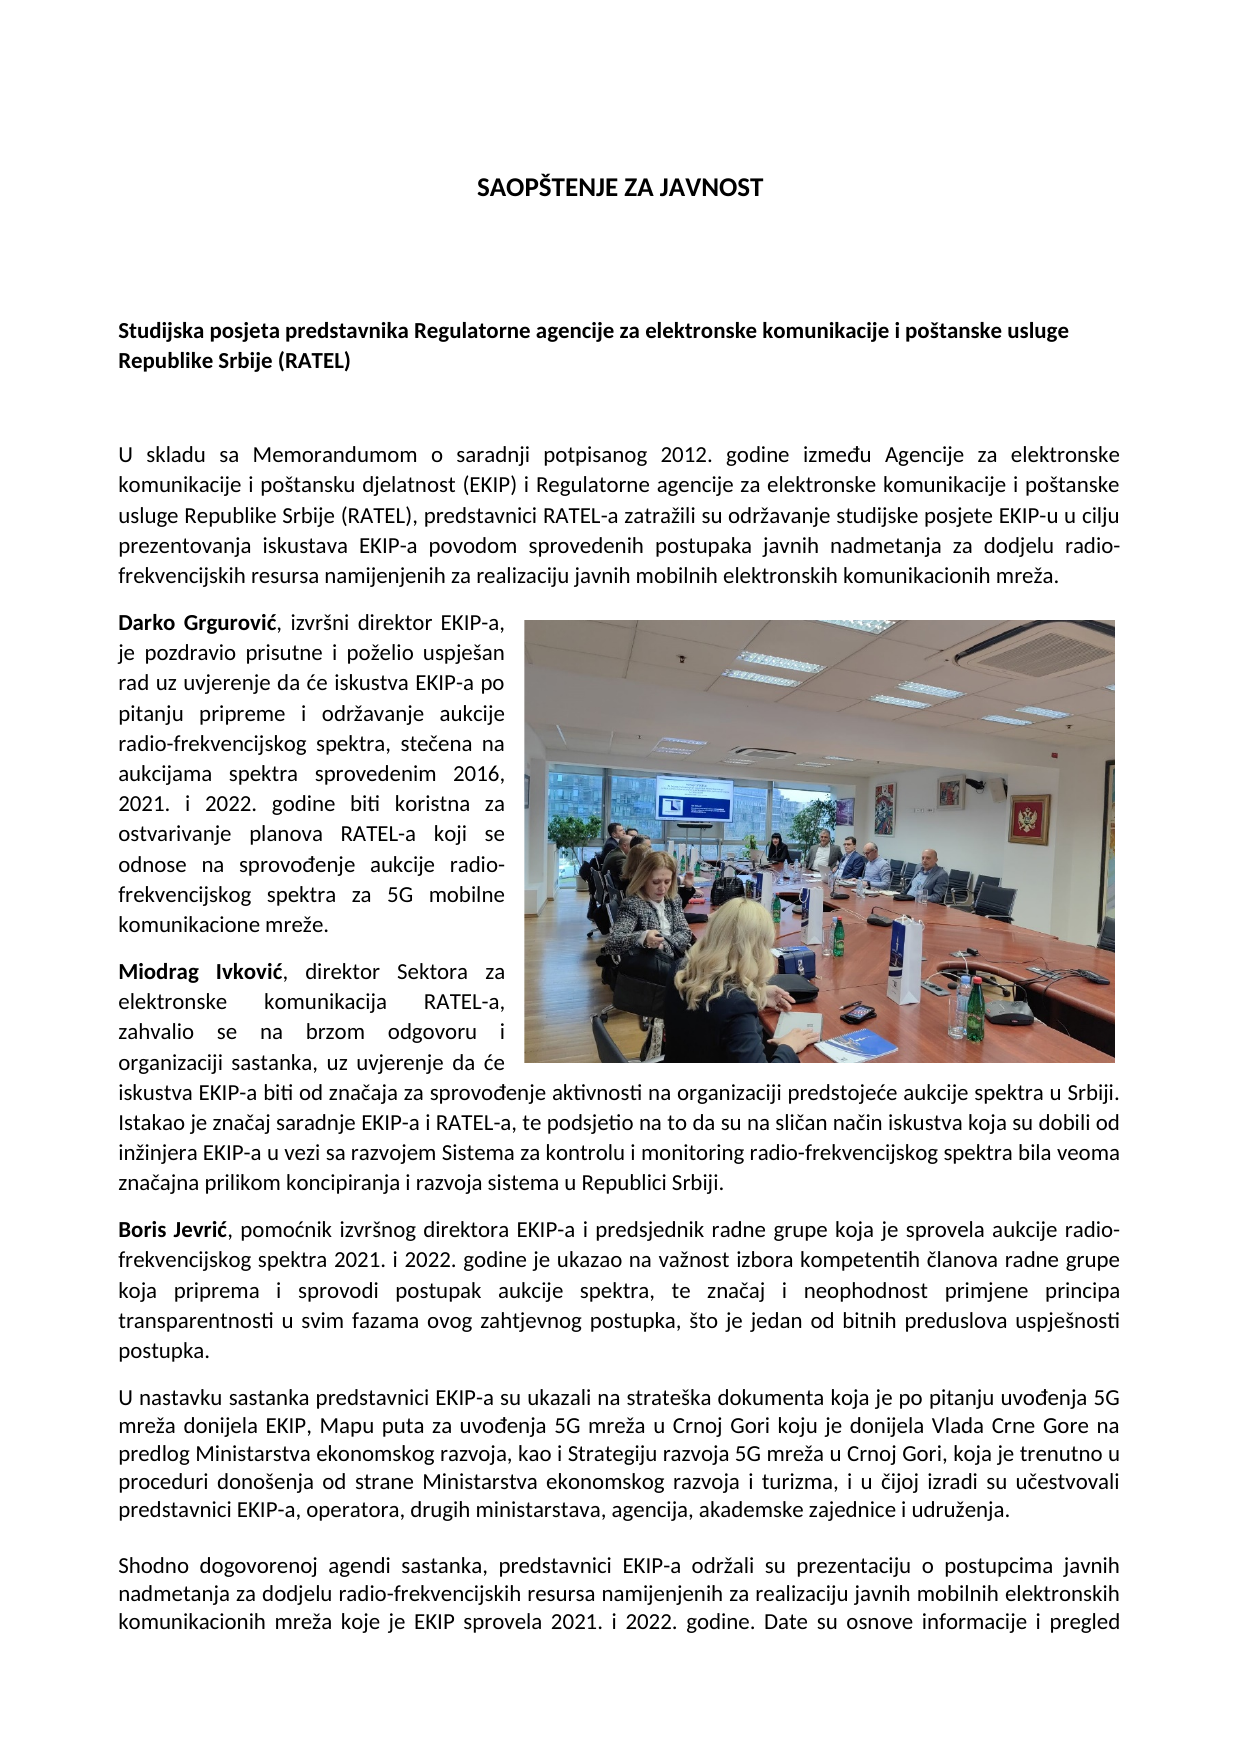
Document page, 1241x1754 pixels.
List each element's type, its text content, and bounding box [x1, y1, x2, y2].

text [118, 1551, 1122, 1635]
text SAOPŠTENJE ZA JAVNOST [118, 170, 1122, 203]
text Darko Grgurović, izvršni direktor EKIP-a, je pozdravio prisutne i poželio uspješan rad uz uvjerenje da će iskustva EKIP-a po pitanju pripreme i održavanje aukcije radio-frekvencijskog spektra, stečena na aukcijama spektra sprovedenim 2016, 2021. i 2022. godine biti koristna za ostvarivanje planova RATEL-a koji se odnose na sprovođenje aukcije radio-frekvencijskog spektra za 5G mobilne komunikacione mreže. [118, 608, 1122, 938]
picture [524, 620, 1115, 1063]
text U nastavku sastanka predstavnici EKIP-a su ukazali na strateška dokumenta koja je po pitanju uvođenja 5G mreža donijela EKIP, Mapu puta za uvođenja 5G mreža u Crnoj Gori koju je donijela Vlada Crne Gore na predlog Ministarstva ekonomskog razvoja, kao i Strategiju razvoja 5G mreža u Crnoj Gori, koja je trenutno u proceduri donošenja od strane Ministarstva ekonomskog razvoja i turizma, i u čijoj izradi su učestvovali predstavnici EKIP-a, operatora, drugih ministarstava, agencija, akademske zajednice i udruženja. [118, 1383, 1122, 1523]
text Boris Jevrić, pomoćnik izvršnog direktora EKIP-a i predsjednik radne grupe koja je sprovela aukcije radio-frekvencijskog spektra 2021. i 2022. godine je ukazao na važnost izbora kompetentih članova radne grupe koja priprema i sprovodi postupak aukcije spektra, te značaj i neophodnost primjene principa transparentnosti u svim fazama ovog zahtjevnog postupka, što je jedan od bitnih preduslova uspješnosti postupka. [118, 1215, 1122, 1364]
text Studijska posjeta predstavnika Regulatorne agencije za elektronske komunikacije i poštanske usluge Republike Srbije (RATEL) [118, 316, 1122, 375]
text U skladu sa Memorandumom o saradnji potpisanog 2012. godine između Agencije za elektronske komunikacije i poštansku djelatnost (EKIP) i Regulatorne agencije za elektronske komunikacije i poštanske usluge Republike Srbije (RATEL), predstavnici RATEL-a zatražili su održavanje studijske posjete EKIP-u u cilju prezentovanja iskustava EKIP-a povodom sprovedenih postupaka javnih nadmetanja za dodjelu radio-frekvencijskih resursa namijenjenih za realizaciju javnih mobilnih elektronskih komunikacionih mreža. [118, 440, 1122, 589]
text Miodrag Ivković, direktor Sektora za elektronske komunikacija RATEL-a, zahvalio se na brzom odgovoru i organizaciji sastanka, uz uvjerenje da će iskustva EKIP-a biti od značaja za sprovođenje aktivnosti na organizaciji predstojeće aukcije spektra u Srbiji. Istakao je značaj saradnje EKIP-a i RATEL-a, te podsjetio na to da su na sličan način iskustva koja su dobili od inžinjera EKIP-a u vezi sa razvojem Sistema za kontrolu i monitoring radio-frekvencijskog spektra bila veoma značajna prilikom koncipiranja i razvoja sistema u Republici Srbiji. [118, 957, 1122, 1197]
